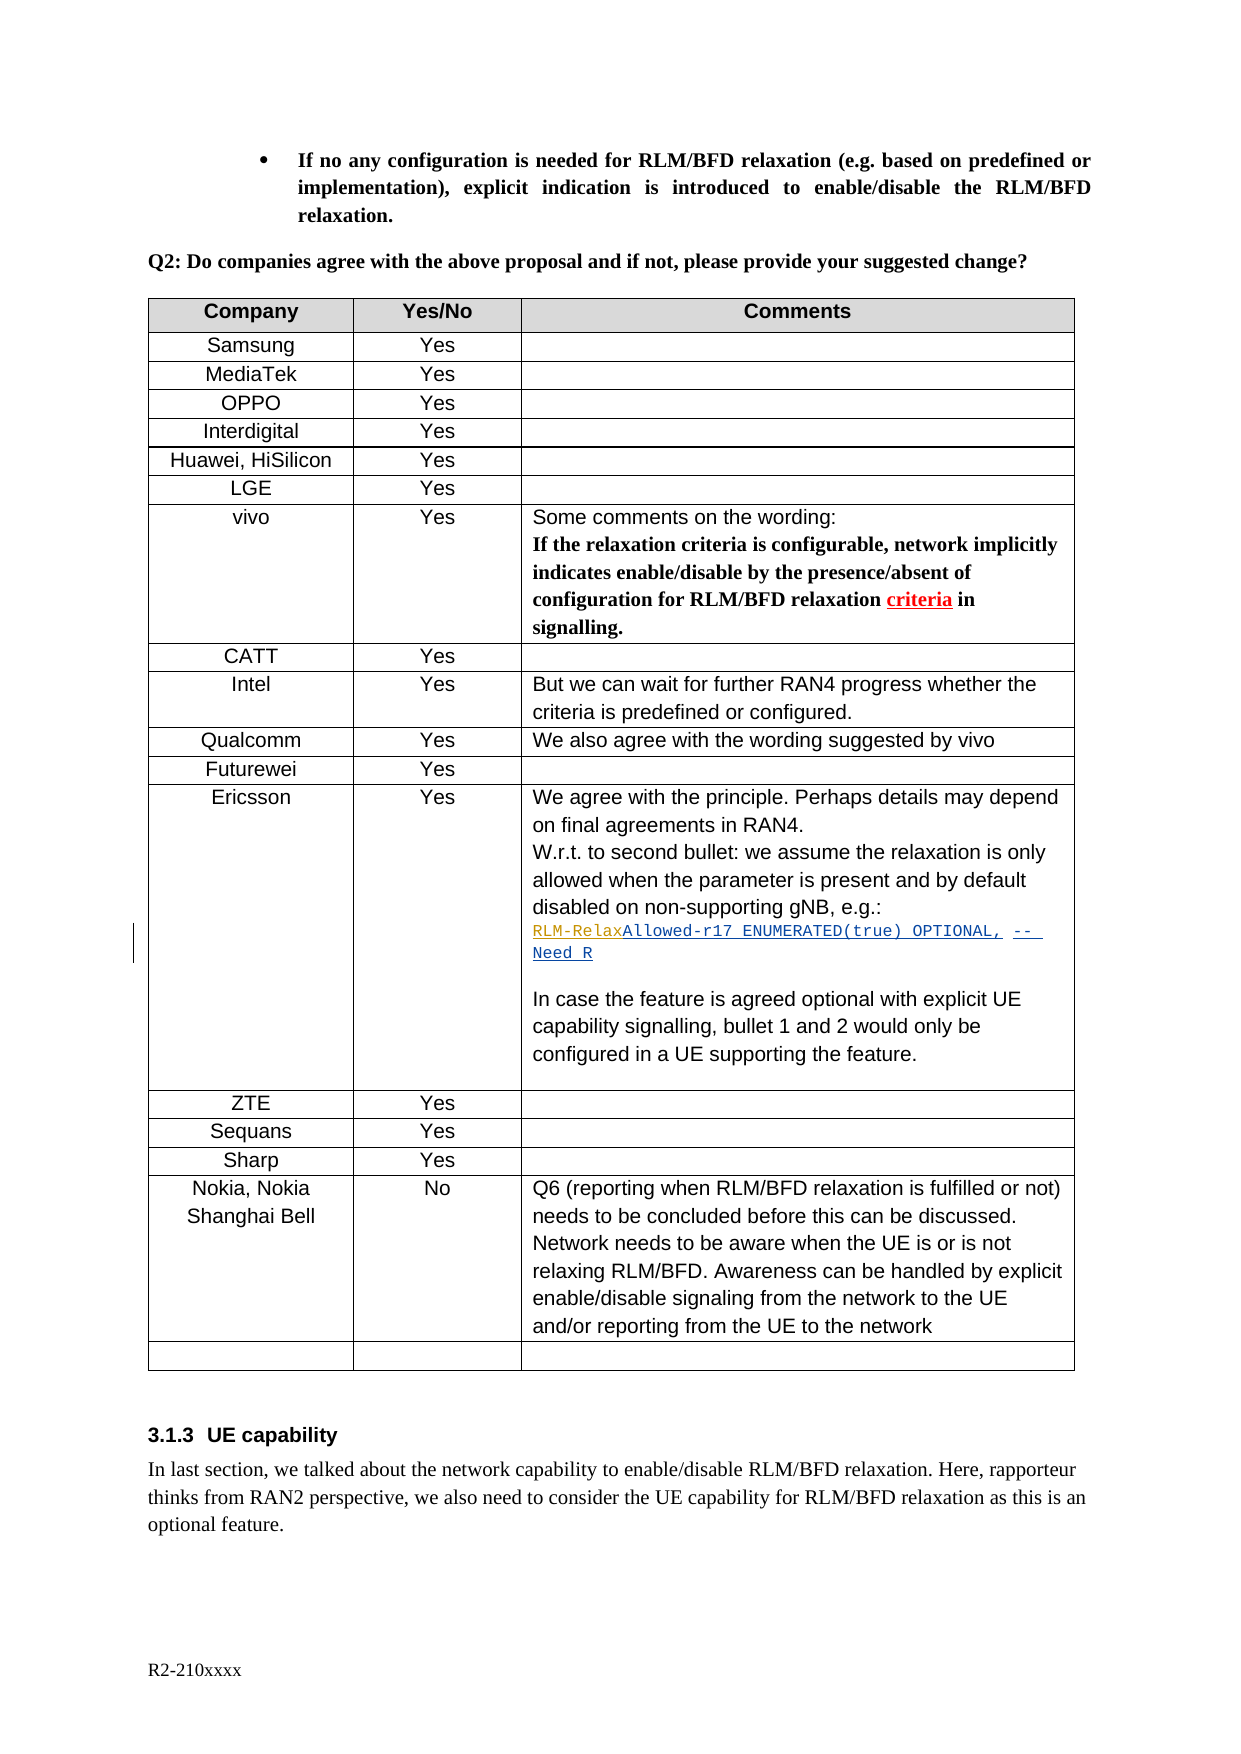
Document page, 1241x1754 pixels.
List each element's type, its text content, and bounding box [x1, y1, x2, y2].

table_cell Sequans [149, 1119, 353, 1147]
table_header Comments [522, 299, 1074, 332]
table_cell Intel [149, 672, 353, 727]
text Q2: Do companies agree with the above proposal and if not, please provide your suggested change? [148, 249, 1092, 273]
table_cell Yes [354, 785, 521, 1089]
table_cell vivo [149, 505, 353, 642]
table_cell We agree with the principle. Perhaps details may depend on final agreements in RAN4. W.r.t. to second bullet: we assume the relaxation is only allowed when the parameter is present and by default disabled on non-supporting gNB, e.g.: In case the feature is agreed optional with explicit UE capability signalling, bullet 1 and 2 would only be configured in a UE supporting the feature. [522, 785, 1074, 1089]
table_cell LGE [149, 476, 353, 503]
table_cell [522, 476, 1074, 503]
table_cell Yes [354, 672, 521, 727]
table_cell Interdigital [149, 419, 353, 446]
table_cell MediaTek [149, 362, 353, 389]
table_cell Samsung [149, 333, 353, 361]
table_cell Yes [354, 448, 521, 475]
table_cell [522, 390, 1074, 418]
table_cell Sharp [149, 1148, 353, 1175]
subtitle UE capability [148, 1423, 1092, 1447]
table_cell Yes [354, 333, 521, 361]
table_cell [522, 362, 1074, 389]
table_cell Yes [354, 476, 521, 503]
table_cell [522, 1119, 1074, 1147]
table_cell Q6 (reporting when RLM/BFD relaxation is fulfilled or not) needs to be concluded before this can be discussed. Network needs to be aware when the UE is or is not relaxing RLM/BFD. Awareness can be handled by explicit enable/disable signaling from the network to the UE and/or reporting from the UE to the network [522, 1176, 1074, 1341]
table_cell [522, 1148, 1074, 1175]
table_cell [522, 757, 1074, 784]
table_cell Yes [354, 1148, 521, 1175]
table_cell But we can wait for further RAN4 progress whether the criteria is predefined or configured. [522, 672, 1074, 727]
table_cell Qualcomm [149, 728, 353, 756]
table_cell Some comments on the wording: If the relaxation criteria is configurable, network implicitly indicates enable/disable by the presence/absent of configuration for RLM/BFD relaxation criteria in signalling. [522, 505, 1074, 642]
table_cell [522, 1342, 1074, 1370]
table_cell Yes [354, 362, 521, 389]
table_cell Yes [354, 757, 521, 784]
table_header Company [149, 299, 353, 332]
table_cell OPPO [149, 390, 353, 418]
table_cell Yes [354, 1091, 521, 1118]
table_cell [522, 1091, 1074, 1118]
table_cell Futurewei [149, 757, 353, 784]
table_cell Nokia, Nokia Shanghai Bell [149, 1176, 353, 1341]
table_cell [522, 644, 1074, 671]
table_cell Yes [354, 390, 521, 418]
table_cell Yes [354, 419, 521, 446]
table_cell [522, 333, 1074, 361]
table_cell No [354, 1176, 521, 1341]
table_cell Yes [354, 644, 521, 671]
table_cell Ericsson [149, 785, 353, 1089]
table_cell CATT [149, 644, 353, 671]
table_cell [522, 448, 1074, 475]
table_cell We also agree with the wording suggested by vivo [522, 728, 1074, 756]
table_cell Yes [354, 728, 521, 756]
table_cell ZTE [149, 1091, 353, 1118]
table_cell [354, 1342, 521, 1370]
table_cell Yes [354, 505, 521, 642]
text In last section, we talked about the network capability to enable/disable RLM/BFD relaxation. Here, rapporteur thinks from RAN2 perspective, we also need to consider the UE capability for RLM/BFD relaxation as this is an optional feature. [148, 1457, 1092, 1536]
table_cell Huawei, HiSilicon [149, 448, 353, 475]
list If no any configuration is needed for RLM/BFD relaxation (e.g. based on predefined or implementation), explicit indication is introduced to enable/disable the RLM/BFD relaxation. [260, 148, 1092, 227]
table_header Yes/No [354, 299, 521, 332]
table_cell [149, 1342, 353, 1370]
table_cell Yes [354, 1119, 521, 1147]
table_cell [522, 419, 1074, 446]
